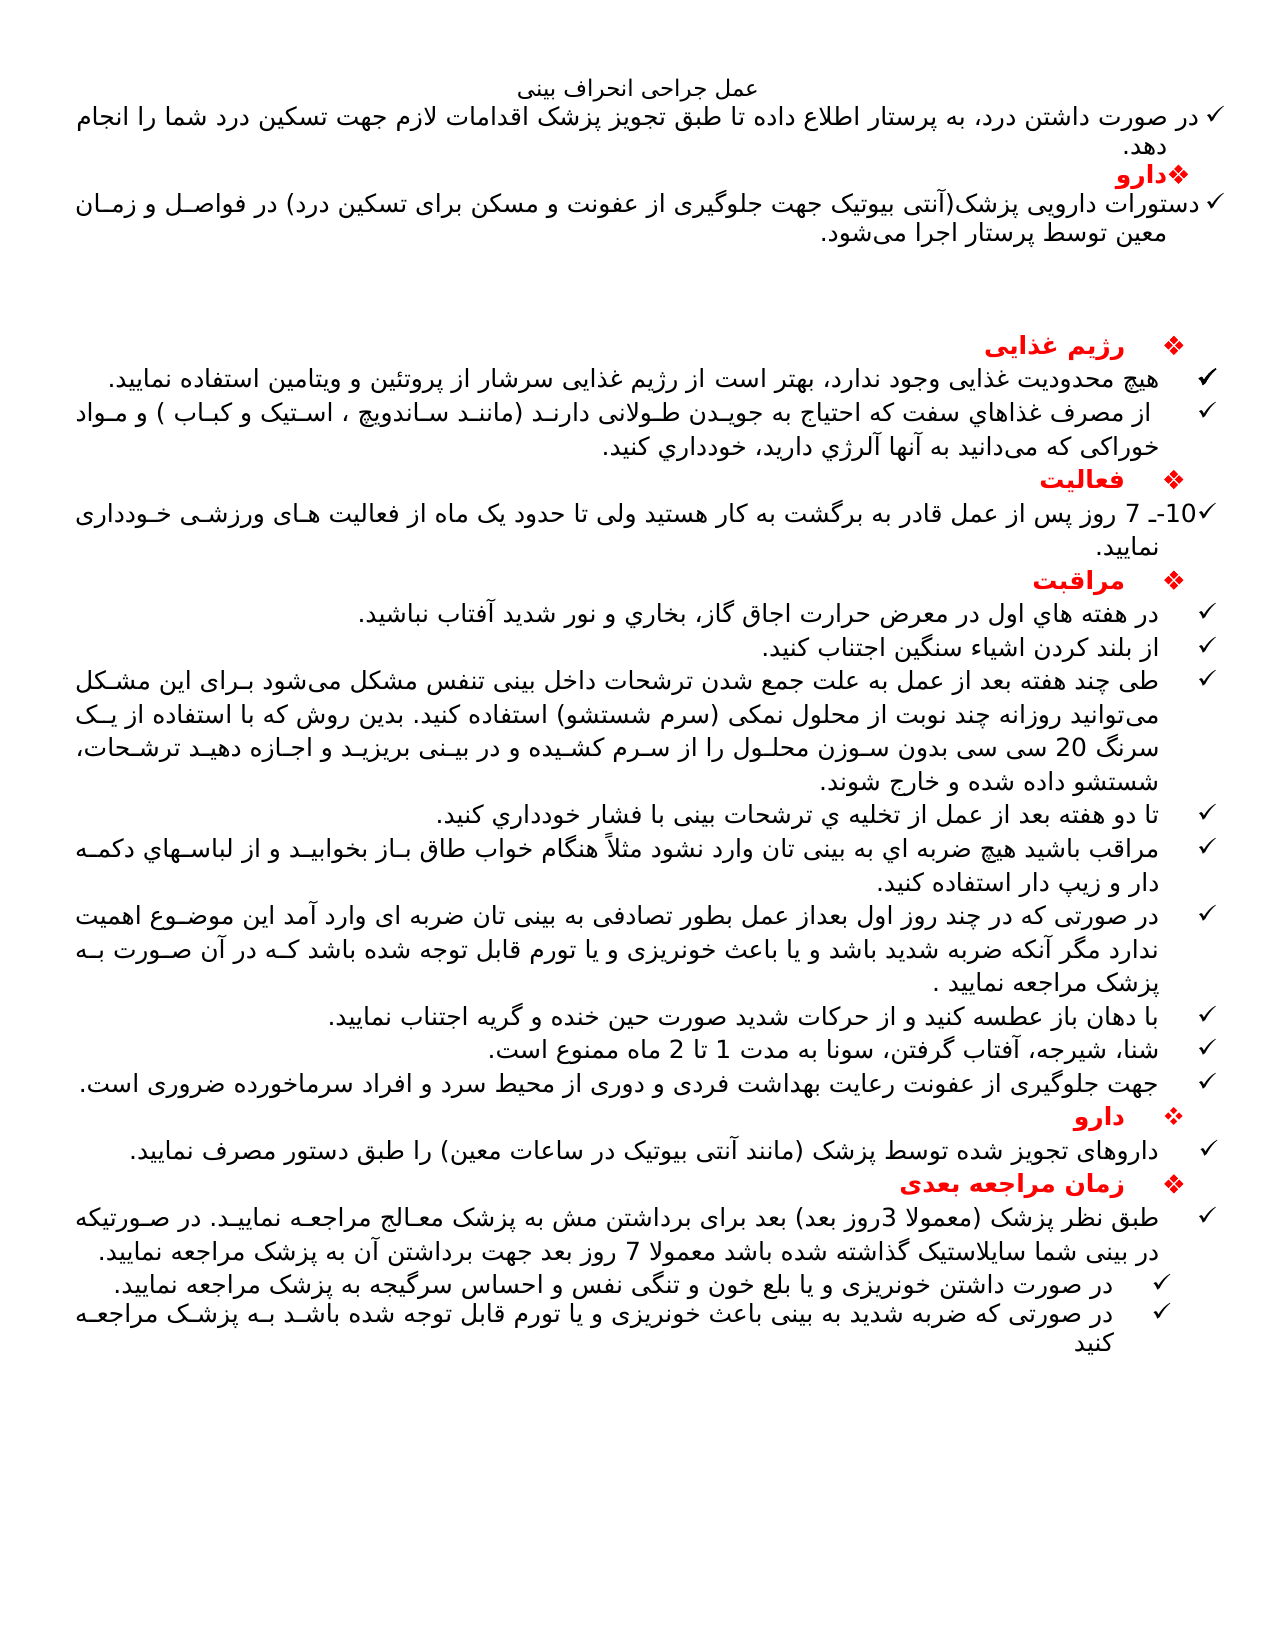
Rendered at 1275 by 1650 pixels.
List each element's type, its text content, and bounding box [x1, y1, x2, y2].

list مراقبت [75, 566, 1162, 595]
list شنا، شیرجه، آفتاب گرفتن، سونا به مدت 1 تا 2 ماه ممنوع است. [75, 1035, 1197, 1064]
list 10- 7 روز پس از عمل قادر به برگشت به کار هستید ولی تا حدود یک ماه از فعالیت های ورزشی خودداری نمایید. [75, 499, 1197, 561]
list در صورتی که در چند روز اول بعداز عمل بطور تصادفی به بینی تان ضربه ای وارد آمد این موضوع اهمیت ندارد مگر آنکه ضربه شدید باشد و یا باعث خونریزی و یا تورم قابل توجه شده باشد که در آن صورت به پزشک مراجعه نمایید . [75, 901, 1197, 997]
list از مصرف غذاهاي سفت که احتیاج به جویدن طولانی دارند (مانند ساندویچ ، استیک و کباب ) و مواد خوراکی که می‌دانید به آنها آلرژي دارید، خودداري کنید. [75, 398, 1197, 461]
list در صورت داشتن درد، به پرستار اطلاع داده تا طبق تجویز پزشک اقدامات لازم جهت تسکین درد شما را انجام دهد. [75, 102, 1205, 160]
list تا دو هفته بعد از عمل از تخلیه ي ترشحات بینی با فشار خودداري کنید. [75, 801, 1197, 830]
list رژیم غذایی [75, 331, 1162, 360]
list در صورتی که ضربه شدید به بینی باعث خونریزی و یا تورم قابل توجه شده باشد به پزشک مراجعه کنید [75, 1299, 1151, 1358]
list زمان مراجعه بعدی [75, 1169, 1162, 1199]
list دارو [75, 1102, 1162, 1132]
list دستورات دارویی پزشک(آنتی بیوتیک جهت جلوگیری از عفونت و مسکن برای تسکین درد) در فواصل و زمان معین توسط پرستار اجرا می‌شود. [75, 189, 1205, 247]
list از بلند کردن اشیاء سنگین اجتناب کنید. [75, 633, 1197, 662]
list در هفته هاي اول در معرض حرارت اجاق گاز، بخاري و نور شدید آفتاب نباشید. [75, 599, 1197, 628]
list در صورت داشتن خونریزی و یا بلع خون و تنگی نفس و احساس سرگیجه به پزشک مراجعه نمایید. [75, 1270, 1151, 1299]
list مراقب باشید هیچ ضربه اي به بینی تان وارد نشود مثلاً هنگام خواب طاق باز بخوابید و از لباسهاي دکمه دار و زیپ دار استفاده کنید. [75, 834, 1197, 897]
list دارو [75, 160, 1167, 189]
list فعالیت [75, 465, 1162, 494]
list هیچ محدودیت غذایی وجود ندارد، بهتر است از رژیم غذایی سرشار از پروتئین و ویتامین استفاده نمایید. [75, 364, 1197, 394]
list با دهان باز عطسه کنید و از حرکات شدید صورت حین خنده و گریه اجتناب نمایید. [75, 1002, 1197, 1031]
list طبق نظر پزشک (معمولا 3روز بعد) بعد برای برداشتن مش به پزشک معالج مراجعه نمایید. در صورتیکه در بینی شما سایلاستیک گذاشته شده باشد معمولا 7 روز بعد جهت برداشتن آن به پزشک مراجعه نمایید. [75, 1203, 1197, 1266]
list جهت جلوگیری از عفونت رعایت بهداشت فردی و دوری از محیط سرد و افراد سرماخورده ضروری است. [75, 1069, 1197, 1098]
list داروهای تجویز شده توسط پزشک (مانند آنتی بیوتیک در ساعات معین) را طبق دستور مصرف نمایید. [75, 1136, 1198, 1165]
list طی چند هفته بعد از عمل به علت جمع شدن ترشحات داخل بینی تنفس مشکل می‌شود برای این مشکل می‌توانید روزانه چند نوبت از محلول نمکی (سرم شستشو) استفاده کنید. بدین روش که با استفاده از یک سرنگ 20 سی سی بدون سوزن محلول را از سرم کشیده و در بینی بریزید و اجازه دهید ترشحات، شستشو داده شده و خارج شوند. [75, 666, 1197, 796]
